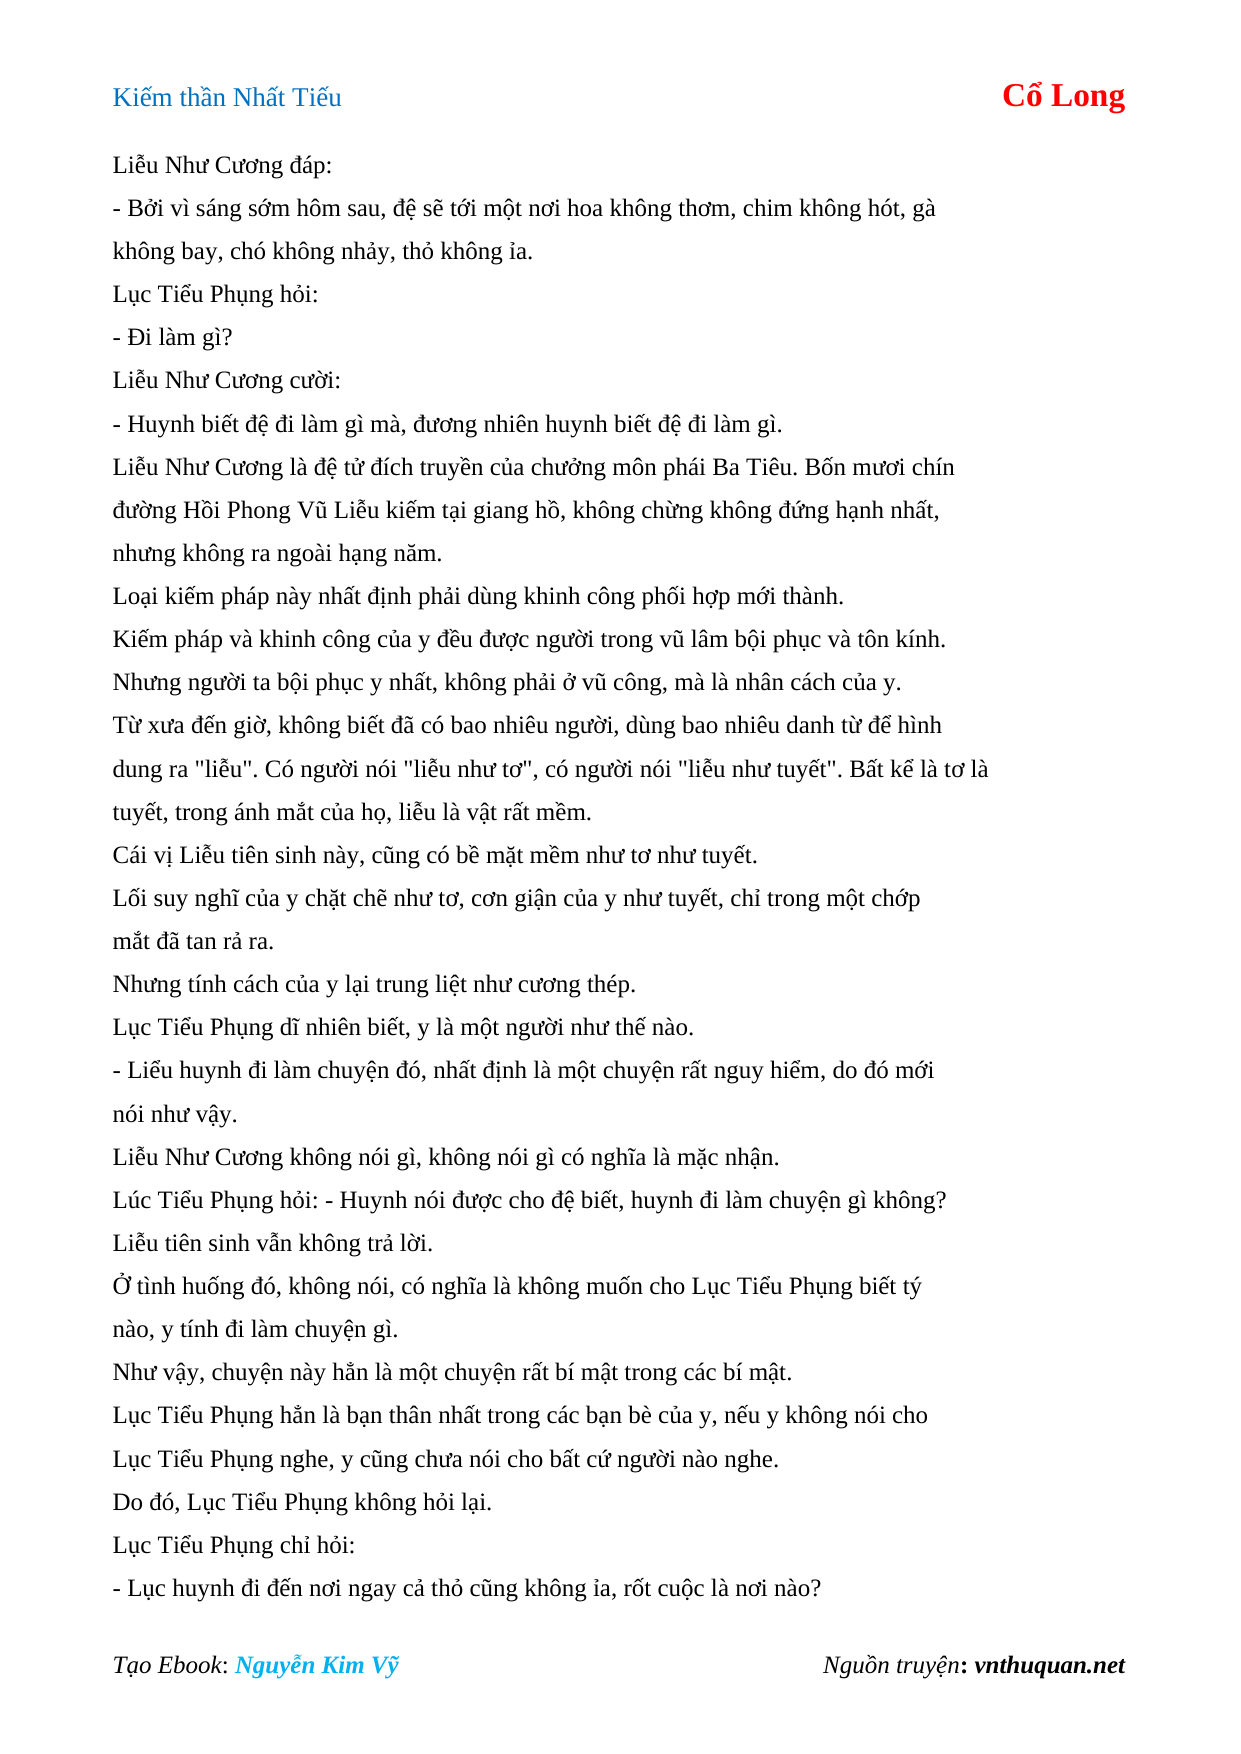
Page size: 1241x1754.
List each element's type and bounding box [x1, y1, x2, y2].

text [112, 150, 1128, 1602]
